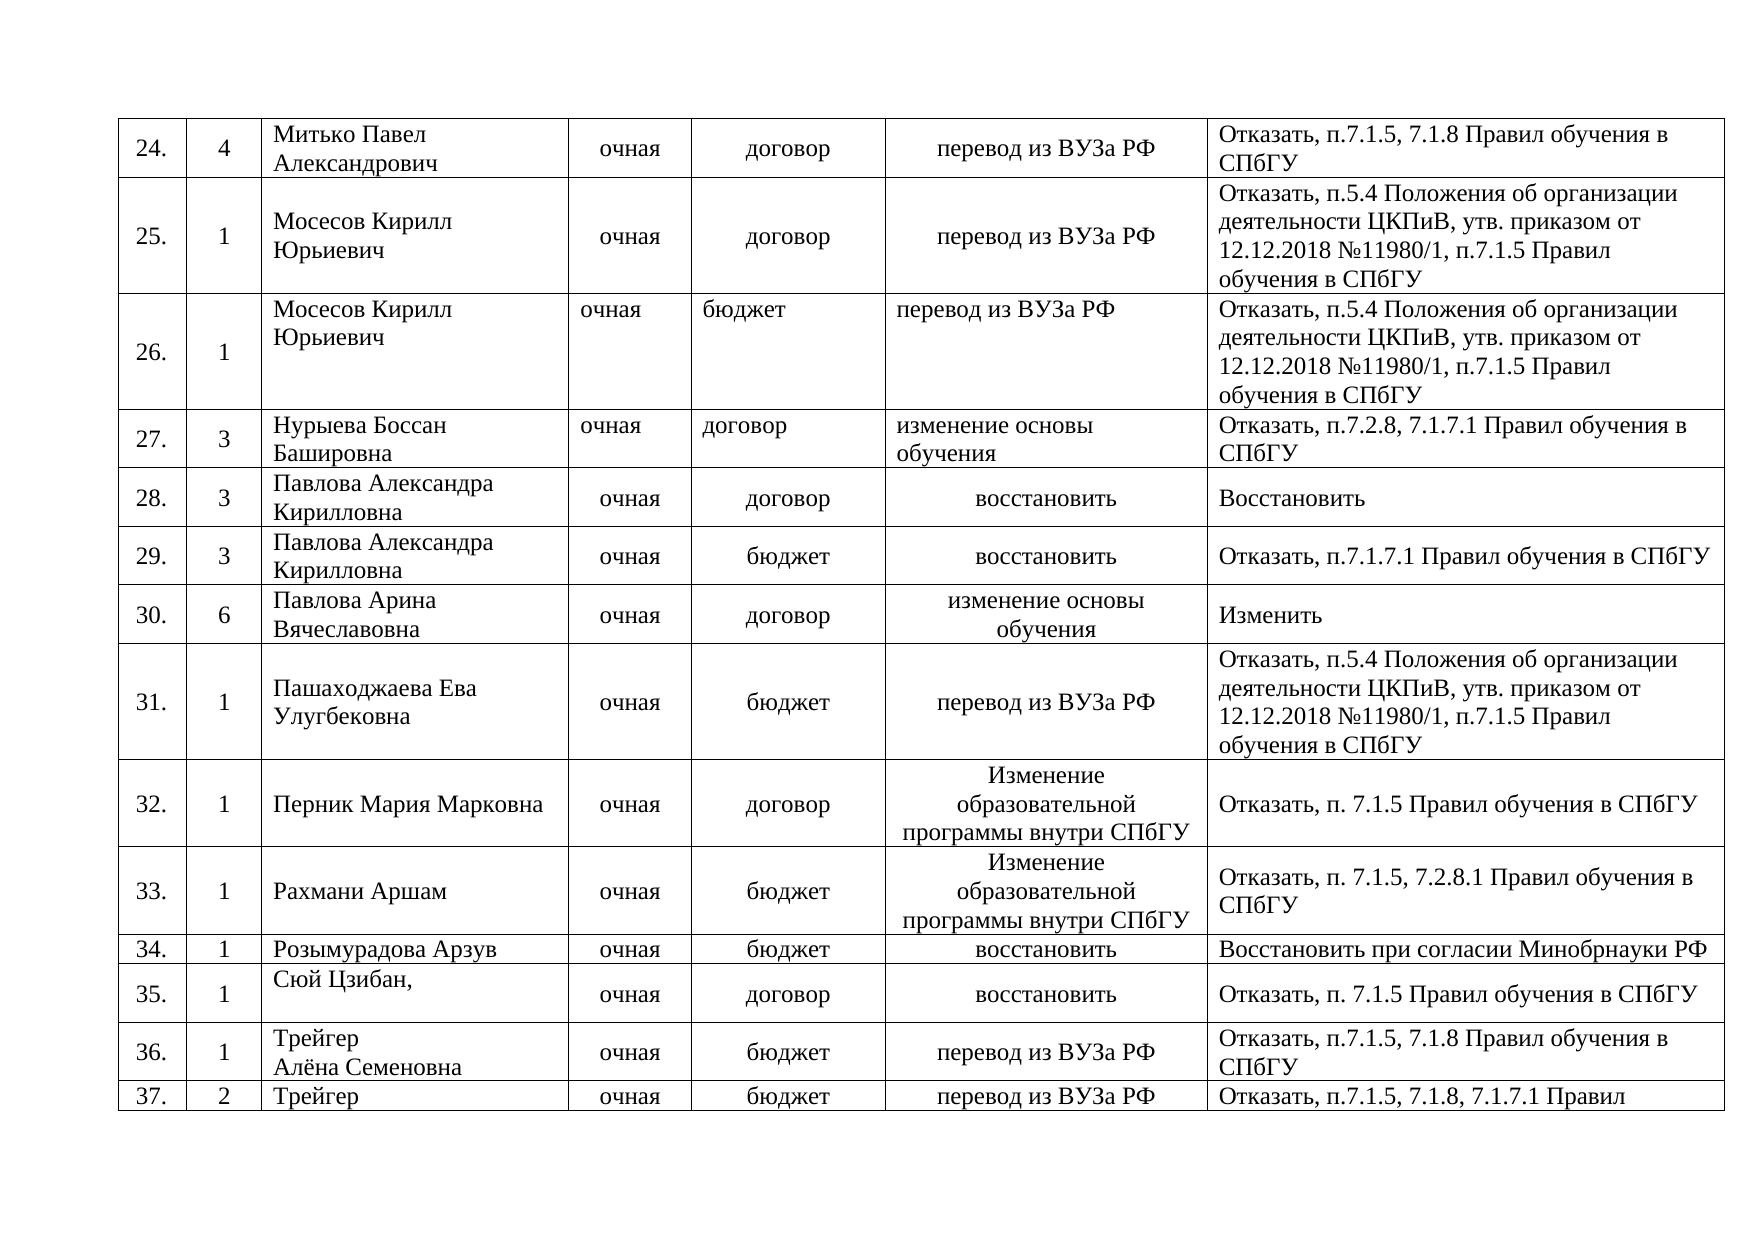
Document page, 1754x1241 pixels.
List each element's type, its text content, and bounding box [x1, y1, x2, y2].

table_cell [119, 964, 186, 1022]
table_cell Трейгер Алёна Семеновна [262, 1023, 568, 1080]
table_cell договор [692, 964, 885, 1022]
table_cell Павлова Арина Вячеславовна [262, 585, 568, 643]
table_cell 1 [187, 935, 261, 963]
table_cell 1 [187, 178, 261, 293]
table_cell 1 [187, 847, 261, 933]
table_cell Отказать, п.5.4 Положения об организации деятельности ЦКПиВ, утв. приказом от 12.12.2018 №11980/1, п.7.1.5 Правил обучения в СПбГУ [1208, 294, 1724, 409]
table_cell [119, 178, 186, 293]
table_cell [1208, 1081, 1724, 1110]
table_cell договор [692, 410, 885, 467]
table_cell очная [569, 294, 691, 409]
table_cell Изменение образовательной программы внутри СПбГУ [886, 847, 1207, 933]
table_cell бюджет [692, 1023, 885, 1080]
table_cell Отказать, п.5.4 Положения об организации деятельности ЦКПиВ, утв. приказом от 12.12.2018 №11980/1, п.7.1.5 Правил обучения в СПбГУ [1208, 644, 1724, 759]
table_cell очная [569, 468, 691, 526]
table_cell бюджет [692, 527, 885, 584]
table_cell восстановить [886, 468, 1207, 526]
table_cell восстановить [886, 527, 1207, 584]
table_cell 6 [187, 585, 261, 643]
table_cell [119, 527, 186, 584]
table_cell Мосесов Кирилл Юрьиевич [262, 178, 568, 293]
table_cell [119, 1023, 186, 1080]
table_cell очная [569, 410, 691, 467]
table_cell 1 [187, 760, 261, 846]
table_cell перевод из ВУЗа РФ [886, 294, 1207, 409]
table_cell бюджет [692, 847, 885, 933]
table_cell Нурыева Боссан Башировна [262, 410, 568, 467]
table_cell перевод из ВУЗа РФ [886, 1081, 1207, 1110]
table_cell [262, 1081, 568, 1110]
table_cell очная [569, 935, 691, 963]
table_cell Изменить [1208, 585, 1724, 643]
table_cell договор [692, 468, 885, 526]
table_cell [119, 294, 186, 409]
table_cell [119, 410, 186, 467]
table_cell Отказать, п. 7.1.5 Правил обучения в СПбГУ [1208, 964, 1724, 1022]
table_cell очная [569, 119, 691, 177]
table_cell очная [569, 964, 691, 1022]
table_cell Отказать, п.7.1.7.1 Правил обучения в СПбГУ [1208, 527, 1724, 584]
table_cell перевод из ВУЗа РФ [886, 119, 1207, 177]
table_cell [119, 760, 186, 846]
table_cell 3 [187, 527, 261, 584]
table_cell бюджет [692, 935, 885, 963]
table_cell перевод из ВУЗа РФ [886, 1023, 1207, 1080]
table_cell очная [569, 527, 691, 584]
table_cell бюджет [692, 294, 885, 409]
table_cell очная [569, 644, 691, 759]
table_cell Отказать, п.7.2.8, 7.1.7.1 Правил обучения в СПбГУ [1208, 410, 1724, 467]
table_cell 3 [187, 410, 261, 467]
table_cell [119, 1081, 186, 1110]
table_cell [1208, 1023, 1724, 1080]
table_cell 1 [187, 1023, 261, 1080]
table_cell Мосесов Кирилл Юрьиевич [262, 294, 568, 409]
table_cell перевод из ВУЗа РФ [886, 644, 1207, 759]
table_cell Восстановить при согласии Минобрнауки РФ [1208, 935, 1724, 963]
table_cell 1 [187, 964, 261, 1022]
table_cell Митько Павел Александрович [262, 119, 568, 177]
table_cell Изменение образовательной программы внутри СПбГУ [886, 760, 1207, 846]
table_cell Пашаходжаева Ева Улугбековна [262, 644, 568, 759]
table_cell договор [692, 585, 885, 643]
table_cell Розымурадова Арзув [262, 935, 568, 963]
table_cell [119, 468, 186, 526]
table_cell очная [569, 760, 691, 846]
table_cell договор [692, 760, 885, 846]
table_cell восстановить [886, 964, 1207, 1022]
table_cell [119, 119, 186, 177]
table_cell Перник Мария Марковна [262, 760, 568, 846]
table_cell 2 [187, 1081, 261, 1110]
table_cell изменение основы обучения [886, 585, 1207, 643]
table_cell Павлова Александра Кирилловна [262, 468, 568, 526]
table_cell очная [569, 585, 691, 643]
table_cell очная [569, 1023, 691, 1080]
table_cell 1 [187, 294, 261, 409]
table_cell договор [692, 178, 885, 293]
table_cell очная [569, 847, 691, 933]
table_cell Восстановить [1208, 468, 1724, 526]
table_cell Отказать, п. 7.1.5 Правил обучения в СПбГУ [1208, 760, 1724, 846]
table_cell восстановить [886, 935, 1207, 963]
table_cell Рахмани Аршам [262, 847, 568, 933]
table_cell 4 [187, 119, 261, 177]
table_cell бюджет [692, 1081, 885, 1110]
table_cell [119, 644, 186, 759]
table_cell изменение основы обучения [886, 410, 1207, 467]
table_cell 3 [187, 468, 261, 526]
table_cell 1 [187, 644, 261, 759]
table_cell Сюй Цзибан, [262, 964, 568, 1022]
table_cell [119, 847, 186, 933]
table_cell бюджет [692, 644, 885, 759]
table_cell договор [692, 119, 885, 177]
table_cell перевод из ВУЗа РФ [886, 178, 1207, 293]
table_cell Павлова Александра Кирилловна [262, 527, 568, 584]
table_cell Отказать, п. 7.1.5, 7.2.8.1 Правил обучения в СПбГУ [1208, 847, 1724, 933]
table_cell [1208, 178, 1724, 293]
table_cell Отказать, п.7.1.5, 7.1.8 Правил обучения в СПбГУ [1208, 119, 1724, 177]
table_cell очная [569, 178, 691, 293]
table_cell [119, 585, 186, 643]
table_cell очная [569, 1081, 691, 1110]
table_cell [119, 935, 186, 963]
